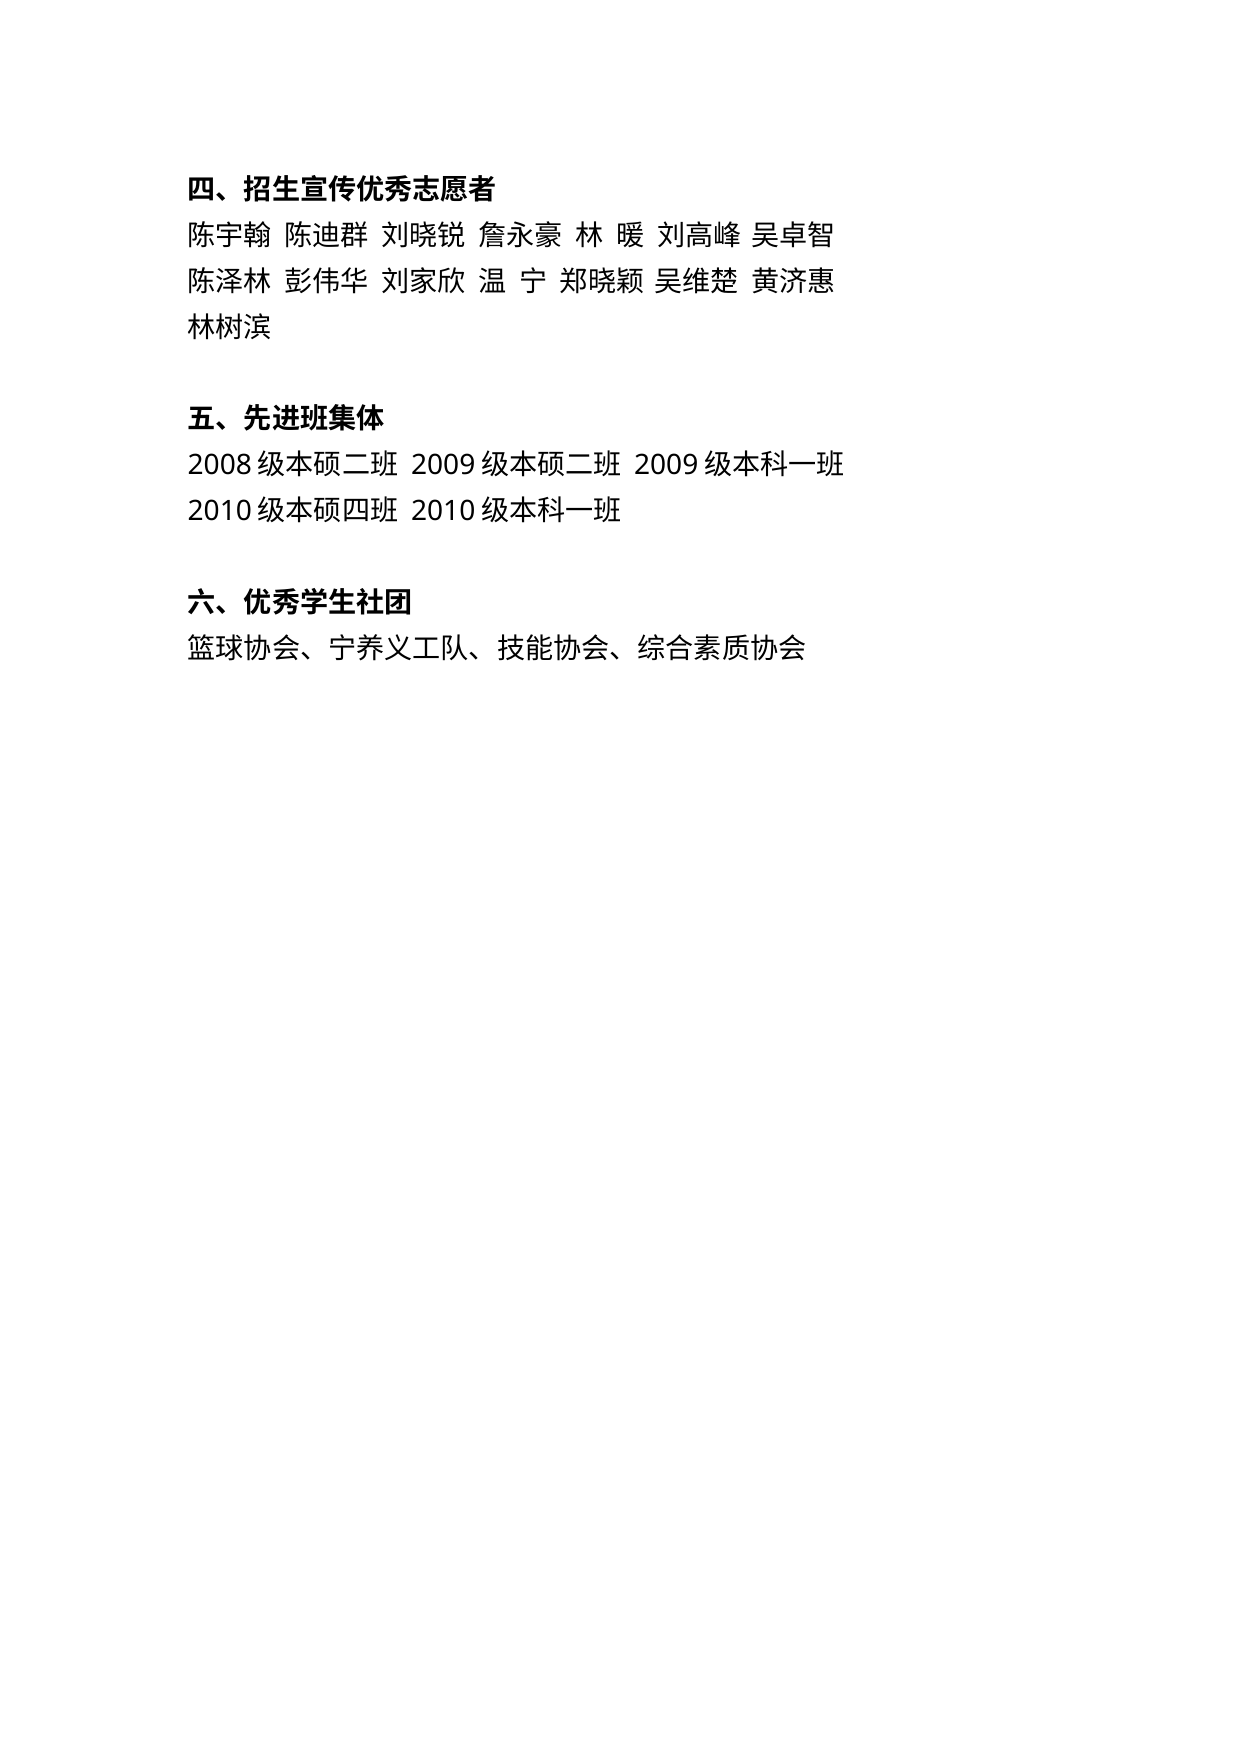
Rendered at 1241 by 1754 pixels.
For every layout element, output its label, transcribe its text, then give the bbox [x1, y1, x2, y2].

text 五、先进班集体 [187, 391, 1053, 437]
text 陈泽林 彭伟华 刘家欣 温 宁 郑晓颖 吴维楚 黄济惠 [187, 254, 1053, 299]
text 篮球协会、宁养义工队、技能协会、综合素质协会 [187, 620, 1053, 666]
text 2008级本硕二班 2009级本硕二班 2009级本科一班 [187, 437, 1053, 483]
text 林树滨 [187, 299, 1053, 345]
text 陈宇翰 陈迪群 刘晓锐 詹永豪 林 暖 刘高峰 吴卓智 [187, 208, 1053, 254]
text 2010级本硕四班 2010级本科一班 [187, 483, 1053, 529]
text 六、优秀学生社团 [187, 574, 1053, 620]
text 四、招生宣传优秀志愿者 [187, 162, 1053, 208]
